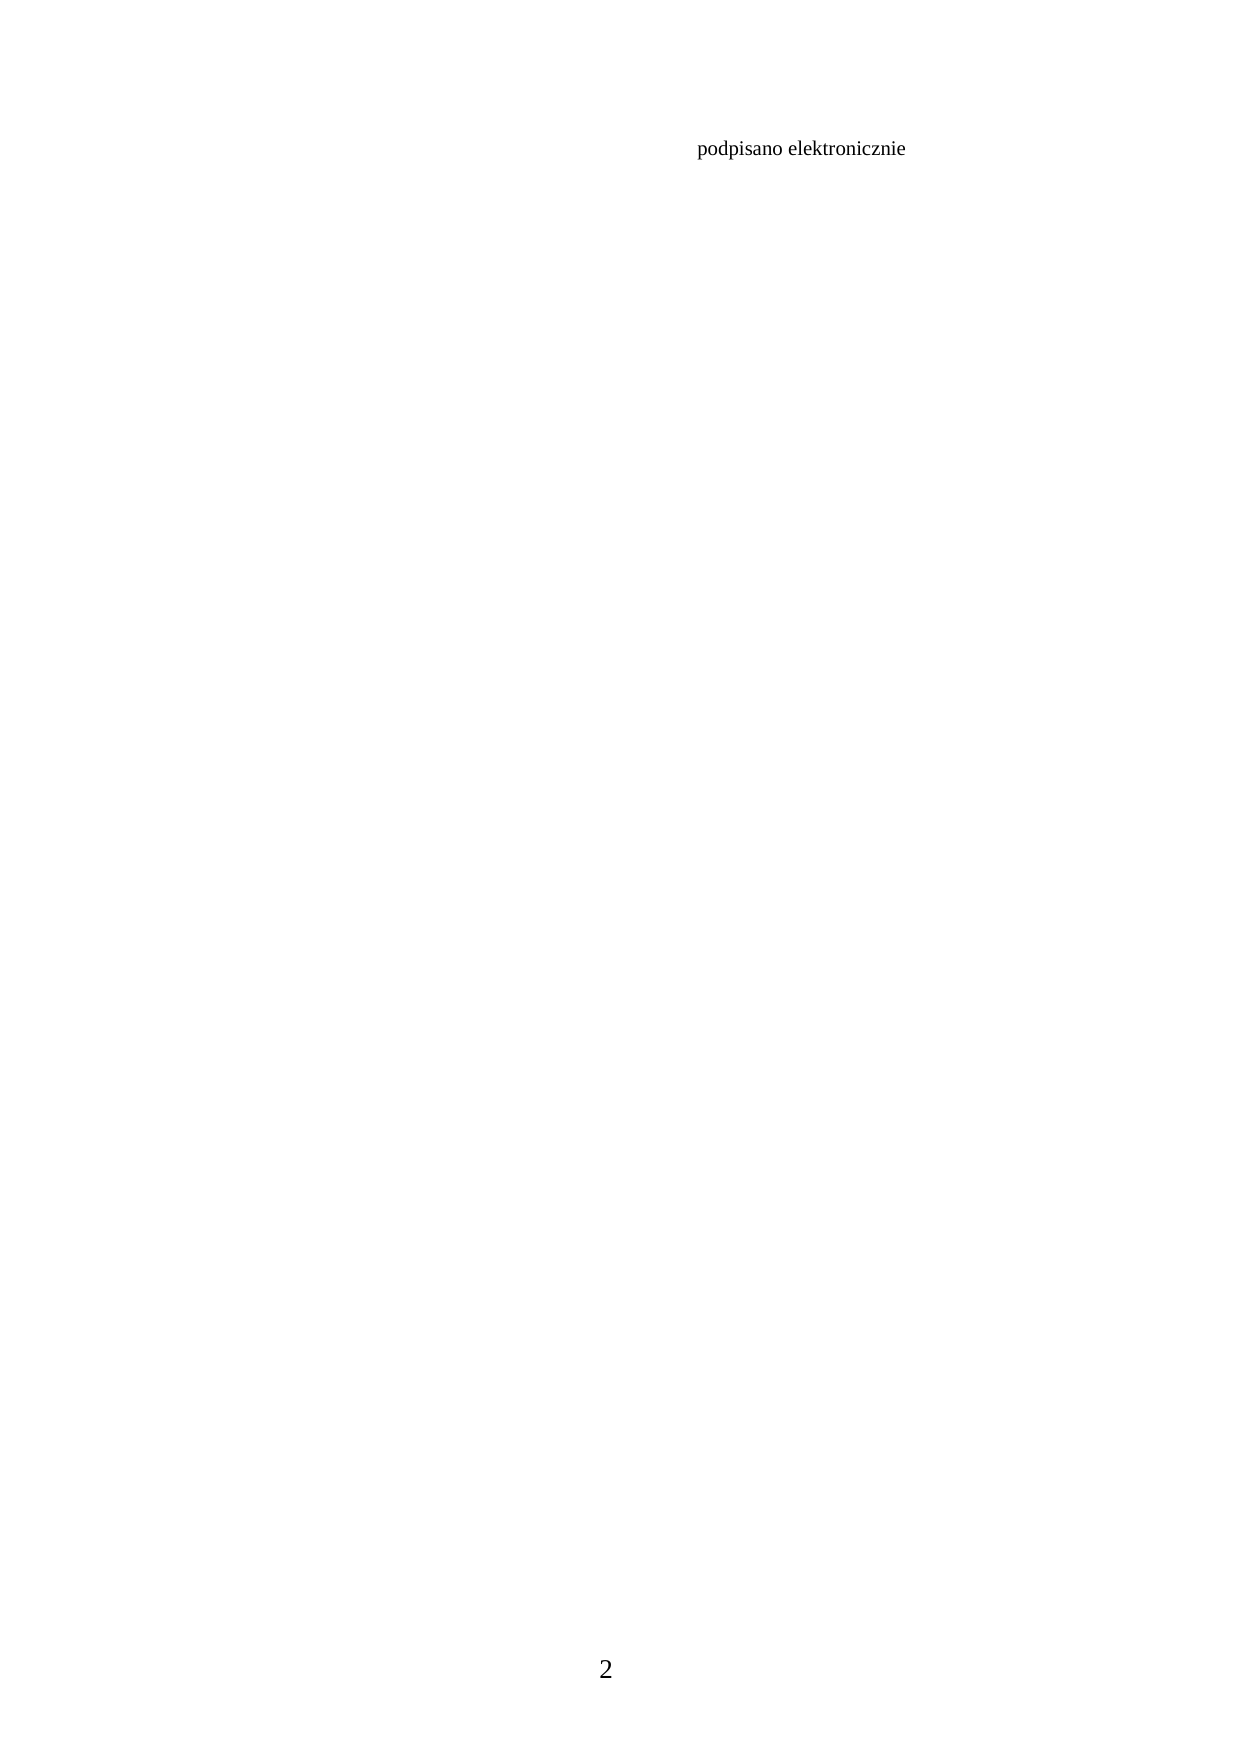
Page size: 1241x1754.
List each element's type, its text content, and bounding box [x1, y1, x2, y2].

text podpisano elektronicznie [75, 136, 1137, 160]
